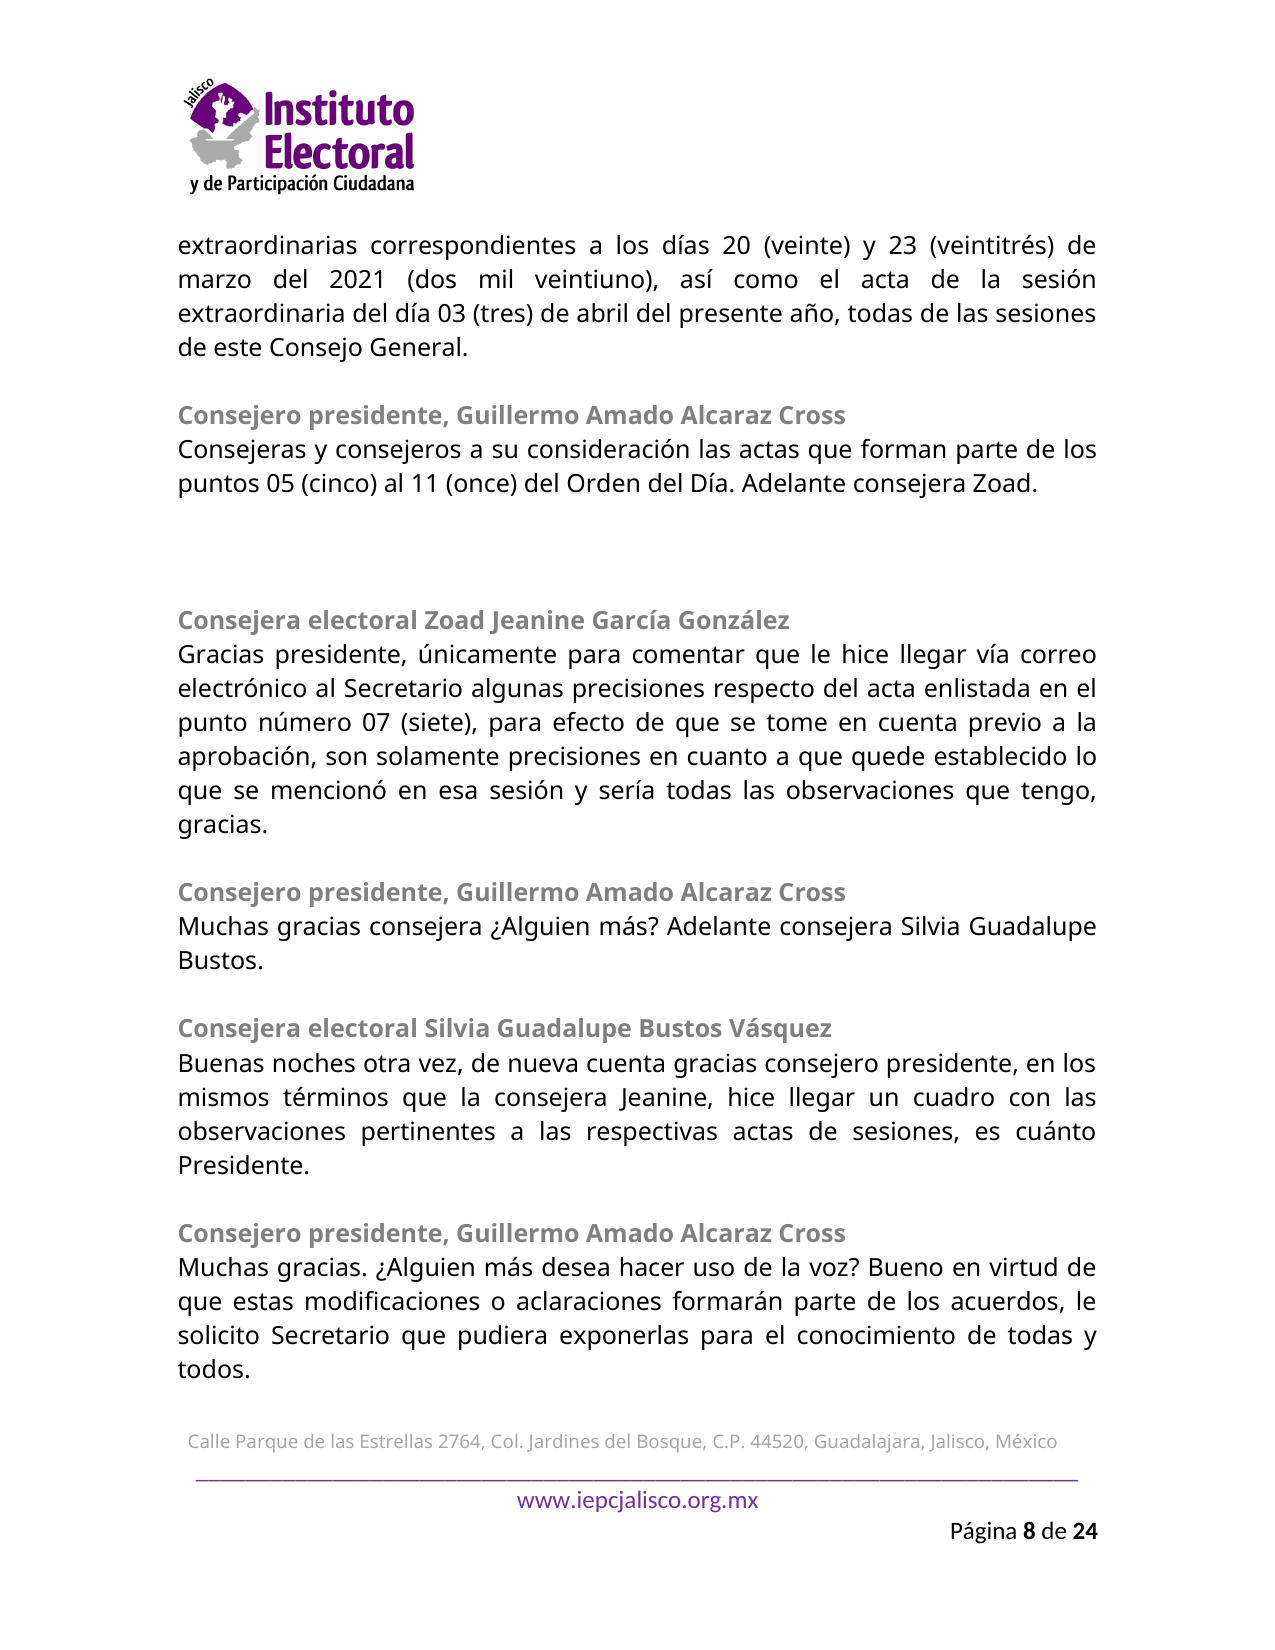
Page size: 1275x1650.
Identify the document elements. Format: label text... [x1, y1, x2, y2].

text Muchas gracias. ¿Alguien más desea hacer uso de la voz? Bueno en virtud de que estas modificaciones o aclaraciones formarán parte de los acuerdos, le solicito Secretario que pudiera exponerlas para el conocimiento de todas y todos. [177, 1249, 1098, 1386]
text Consejero presidente, Guillermo Amado Alcaraz Cross [177, 875, 1098, 909]
text Gracias presidente, únicamente para comentar que le hice llegar vía correo electrónico al Secretario algunas precisiones respecto del acta enlistada en el punto número 07 (siete), para efecto de que se tome en cuenta previo a la aprobación, son solamente precisiones en cuanto a que quede establecido lo que se mencionó en esa sesión y sería todas las observaciones que tengo, gracias. [177, 636, 1098, 841]
text Consejero presidente, Guillermo Amado Alcaraz Cross [177, 1216, 1098, 1249]
text Muchas gracias consejera ¿Alguien más? Adelante consejera Silvia Guadalupe Bustos. [177, 909, 1098, 977]
text Consejera electoral Zoad Jeanine García González [177, 602, 1098, 636]
text Consejero presidente, Guillermo Amado Alcaraz Cross [177, 398, 1098, 432]
text Buenas noches otra vez, de nueva cuenta gracias consejero presidente, en los mismos términos que la consejera Jeanine, hice llegar un cuadro con las observaciones pertinentes a las respectivas actas de sesiones, es cuánto Presidente. [177, 1045, 1098, 1181]
text Consejera electoral Silvia Guadalupe Bustos Vásquez [177, 1011, 1098, 1045]
picture [177, 73, 424, 198]
text Consejeras y consejeros a su consideración las actas que forman parte de los puntos 05 (cinco) al 11 (once) del Orden del Día. Adelante consejera Zoad. [177, 432, 1098, 500]
